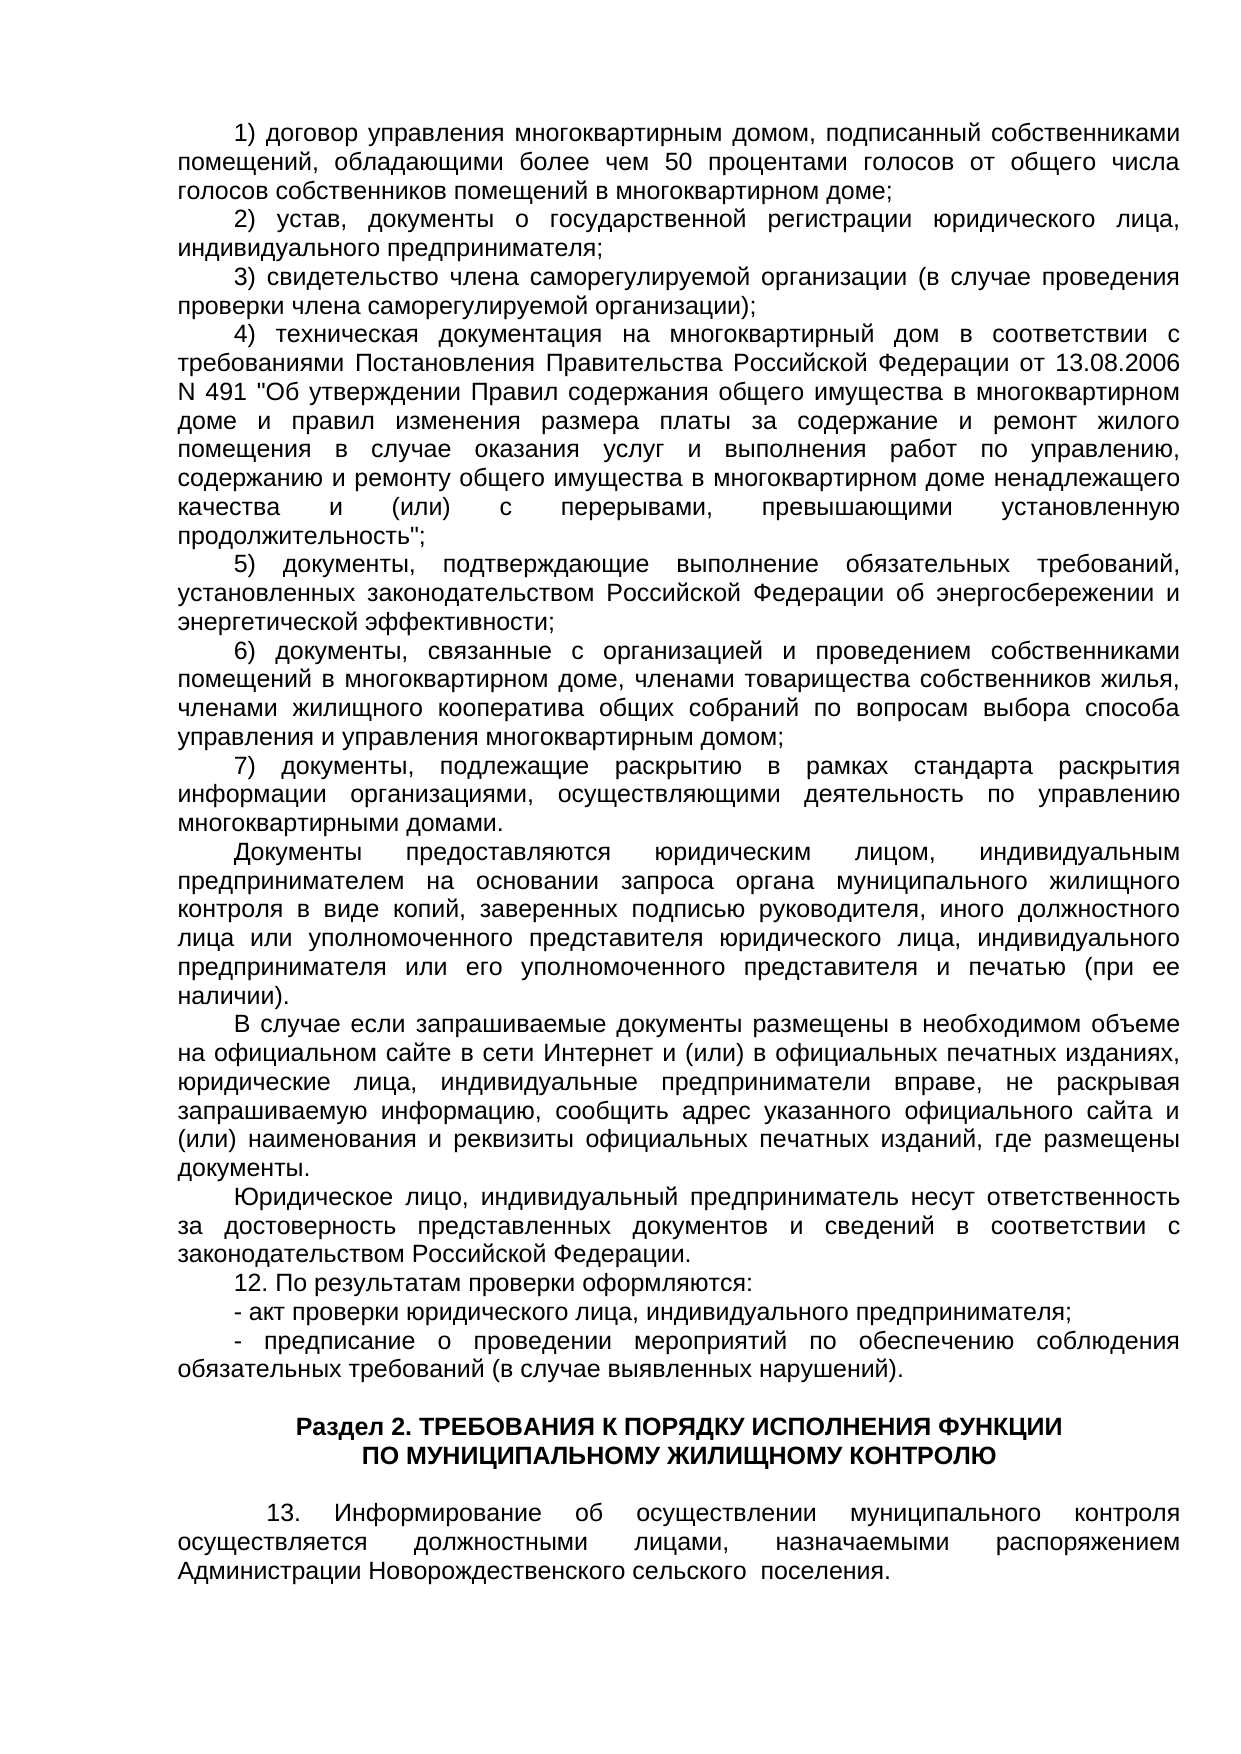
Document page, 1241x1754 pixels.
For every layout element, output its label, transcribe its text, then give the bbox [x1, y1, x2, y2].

text - акт проверки юридического лица, индивидуального предпринимателя; [177, 1297, 1181, 1326]
text В случае если запрашиваемые документы размещены в необходимом объеме на официальном сайте в сети Интернет и (или) в официальных печатных изданиях, юридические лица, индивидуальные предприниматели вправе, не раскрывая запрашиваемую информацию, сообщить адрес указанного официального сайта и (или) наименования и реквизиты официальных печатных изданий, где размещены документы. [177, 1009, 1181, 1182]
text 6) документы, связанные с организацией и проведением собственниками помещений в многоквартирном доме, членами товарищества собственников жилья, членами жилищного кооператива общих собраний по вопросам выбора способа управления и управления многоквартирным домом; [177, 636, 1181, 751]
text 1) договор управления многоквартирным домом, подписанный собственниками помещений, обладающими более чем 50 процентами голосов от общего числа голосов собственников помещений в многоквартирном доме; [177, 118, 1181, 204]
text 5) документы, подтверждающие выполнение обязательных требований, установленных законодательством Российской Федерации об энергосбережении и энергетической эффективности; [177, 549, 1181, 636]
text 7) документы, подлежащие раскрытию в рамках стандарта раскрытия информации организациями, осуществляющими деятельность по управлению многоквартирными домами. [177, 751, 1181, 837]
text Документы предоставляются юридическим лицом, индивидуальным предпринимателем на основании запроса органа муниципального жилищного контроля в виде копий, заверенных подписью руководителя, иного должностного лица или уполномоченного представителя юридического лица, индивидуального предпринимателя или его уполномоченного представителя и печатью (при ее наличии). [177, 837, 1181, 1009]
text 3) свидетельство члена саморегулируемой организации (в случае проведения проверки члена саморегулируемой организации); [177, 262, 1181, 319]
text - предписание о проведении мероприятий по обеспечению соблюдения обязательных требований (в случае выявленных нарушений). [177, 1326, 1181, 1383]
text Юридическое лицо, индивидуальный предприниматель несут ответственность за достоверность представленных документов и сведений в соответствии с законодательством Российской Федерации. [177, 1182, 1181, 1268]
text 2) устав, документы о государственной регистрации юридического лица, индивидуального предпринимателя; [177, 204, 1181, 262]
text Раздел 2. ТРЕБОВАНИЯ К ПОРЯДКУ ИСПОЛНЕНИЯ ФУНКЦИИ [177, 1412, 1181, 1441]
text 13. Информирование об осуществлении муниципального контроля осуществляется должностными лицами, назначаемыми распоряжением Администрации Новорождественского сельского поселения. [177, 1498, 1181, 1584]
text ПО МУНИЦИПАЛЬНОМУ ЖИЛИЩНОМУ КОНТРОЛЮ [177, 1441, 1181, 1469]
text 4) техническая документация на многоквартирный дом в соответствии с требованиями Постановления Правительства Российской Федерации от 13.08.2006 N 491 "Об утверждении Правил содержания общего имущества в многоквартирном доме и правил изменения размера платы за содержание и ремонт жилого помещения в случае оказания услуг и выполнения работ по управлению, содержанию и ремонту общего имущества в многоквартирном доме ненадлежащего качества и (или) с перерывами, превышающими установленную продолжительность"; [177, 319, 1181, 549]
text 12. По результатам проверки оформляются: [177, 1268, 1181, 1297]
